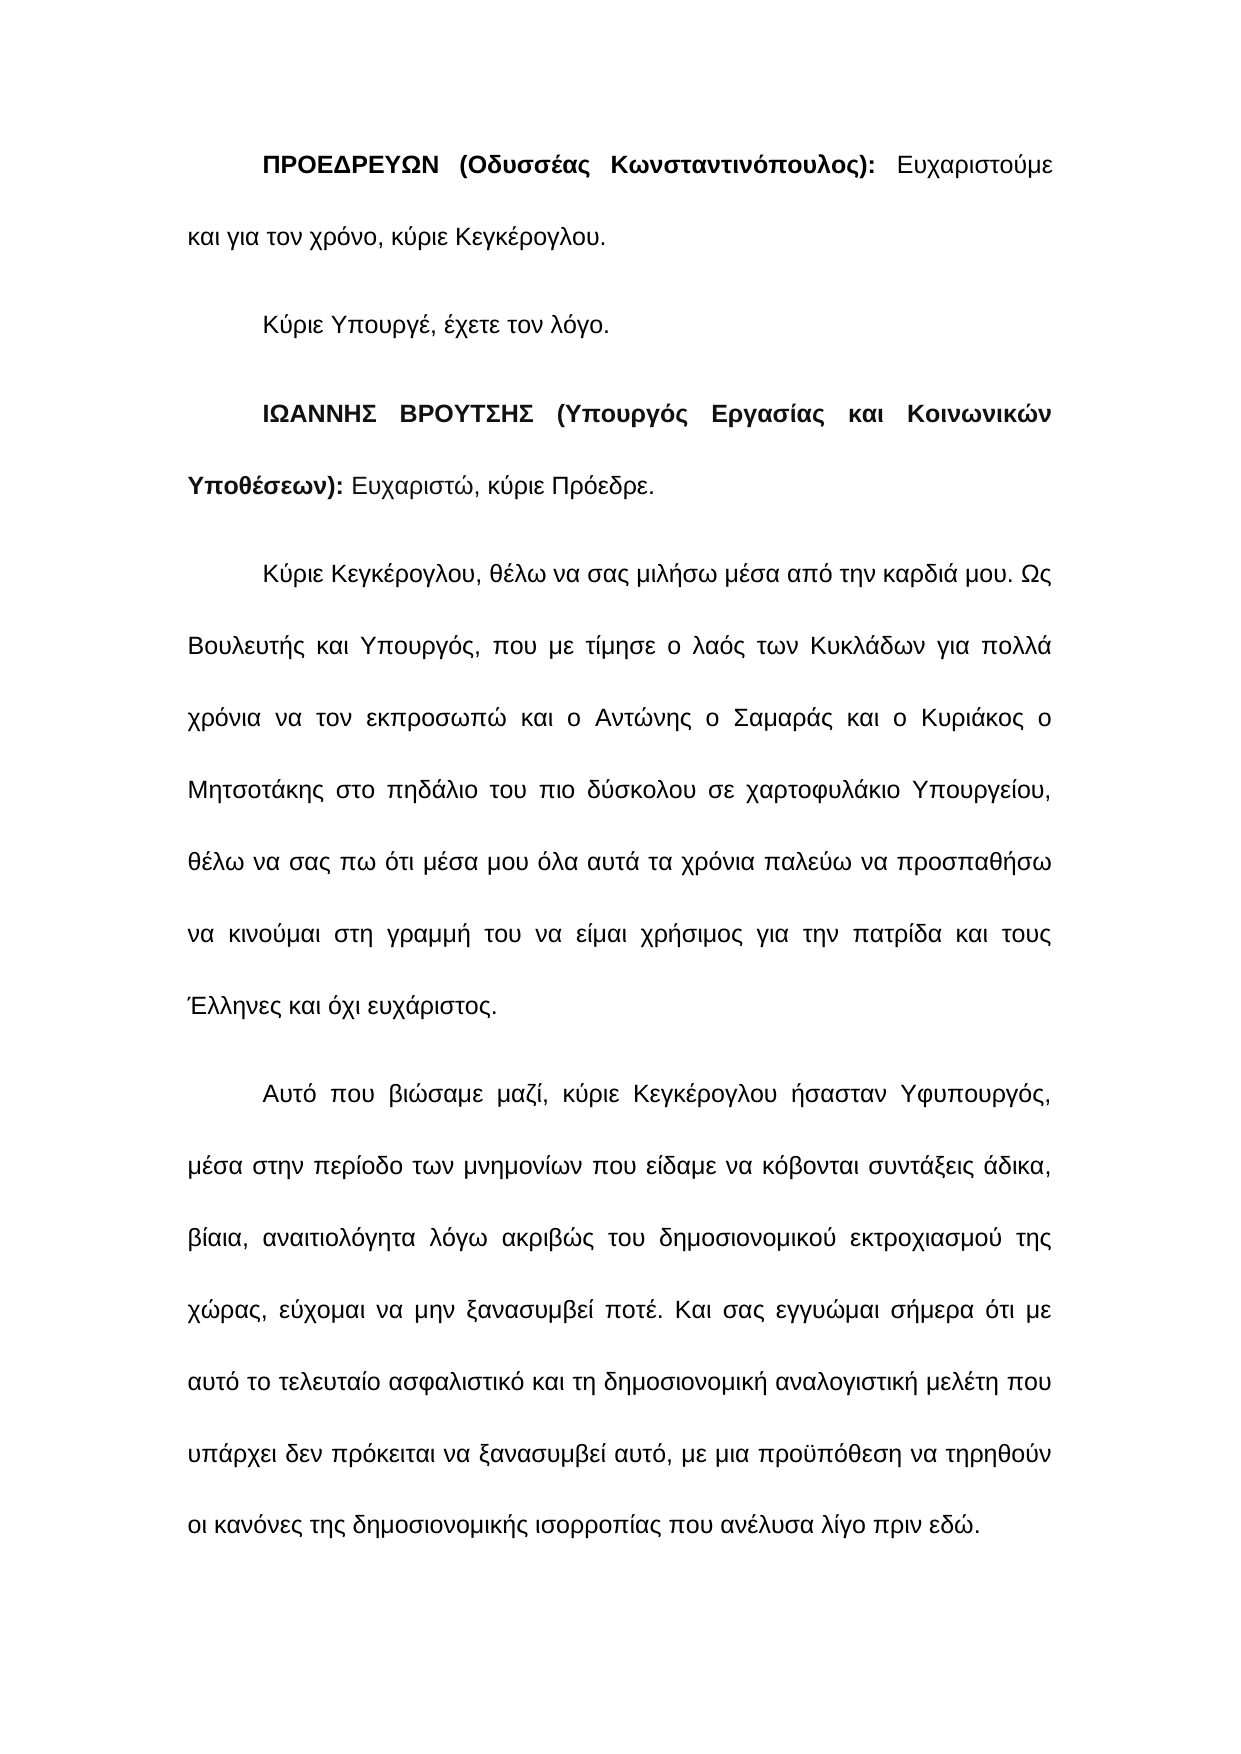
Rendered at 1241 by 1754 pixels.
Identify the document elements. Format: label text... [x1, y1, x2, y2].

text Κύριε Υπουργέ, έχετε τον λόγο. [187, 310, 1053, 339]
text Κύριε Κεγκέρογλου, θέλω να σας μιλήσω μέσα από την καρδιά μου. Ως Βουλευτής και Υπουργός, που με τίμησε ο λαός των Κυκλάδων για πολλά χρόνια να τον εκπροσωπώ και ο Αντώνης ο Σαμαράς και ο Κυριάκος ο Μητσοτάκης στο πηδάλιο του πιο δύσκολου σε χαρτοφυλάκιο Υπουργείου, θέλω να σας πω ότι μέσα μου όλα αυτά τα χρόνια παλεύω να προσπαθήσω να κινούμαι στη γραμμή του να είμαι χρήσιμος για την πατρίδα και τους Έλληνες και όχι ευχάριστος. [187, 559, 1053, 1019]
text ΙΩΑΝΝΗΣ ΒΡΟΥΤΣΗΣ (Υπουργός Εργασίας και Κοινωνικών Υποθέσεων): Ευχαριστώ, κύριε Πρόεδρε. [187, 399, 1053, 499]
text ΠΡΟΕΔΡΕΥΩΝ (Οδυσσέας Κωνσταντινόπουλος): Ευχαριστούμε και για τον χρόνο, κύριε Κεγκέρογλου. [187, 150, 1053, 251]
text Αυτό που βιώσαμε μαζί, κύριε Κεγκέρογλου ήσασταν Υφυπουργός, μέσα στην περίοδο των μνημονίων που είδαμε να κόβονται συντάξεις άδικα, βίαια, αναιτιολόγητα λόγω ακριβώς του δημοσιονομικού εκτροχιασμού της χώρας, εύχομαι να μην ξανασυμβεί ποτέ. Και σας εγγυώμαι σήμερα ότι με αυτό το τελευταίο ασφαλιστικό και τη δημοσιονομική αναλογιστική μελέτη που υπάρχει δεν πρόκειται να ξανασυμβεί αυτό, με μια προϋπόθεση να τηρηθούν οι κανόνες της δημοσιονομικής ισορροπίας που ανέλυσα λίγο πριν εδώ. [187, 1079, 1053, 1539]
